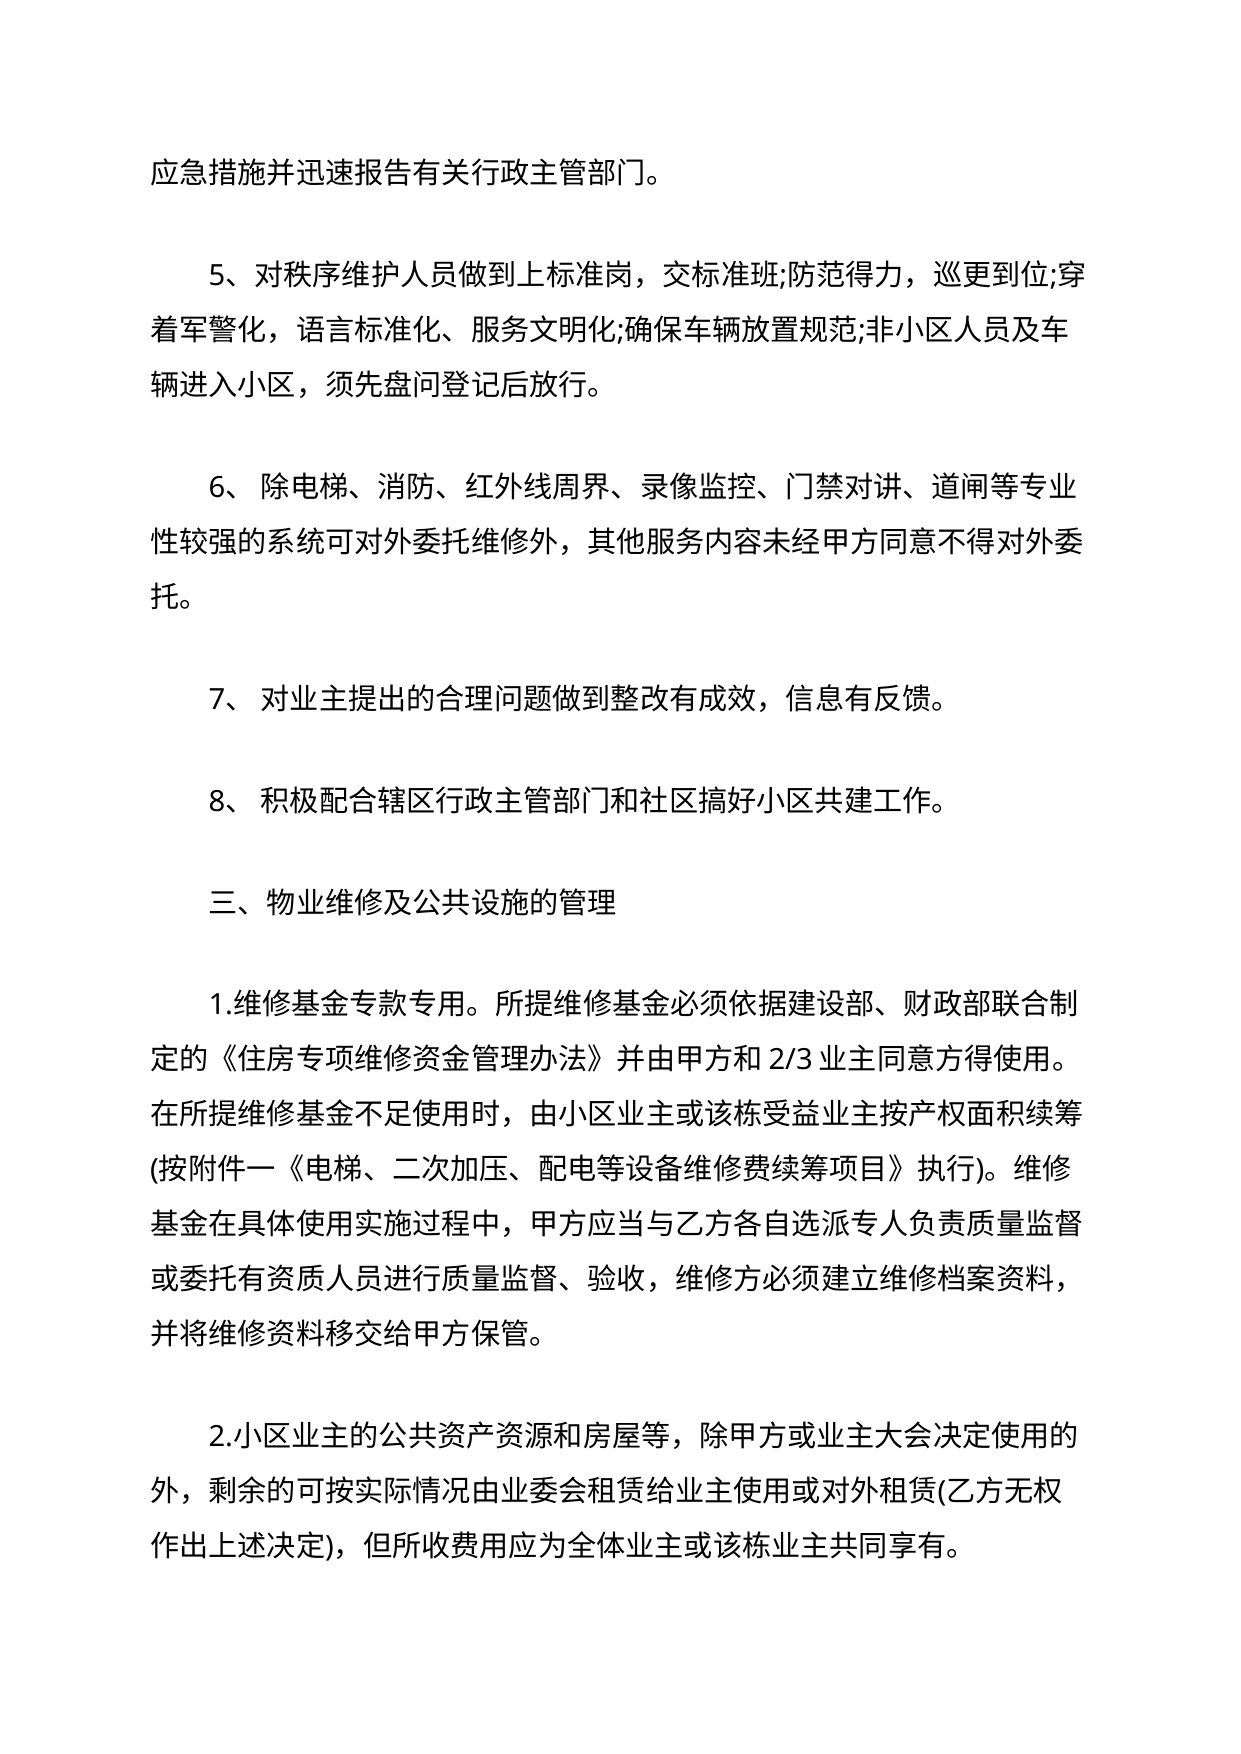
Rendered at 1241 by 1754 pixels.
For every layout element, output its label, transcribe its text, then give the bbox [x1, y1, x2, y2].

text 5、对秩序维护人员做到上标准岗，交标准班;防范得力，巡更到位;穿着军警化，语言标准化、服务文明化;确保车辆放置规范;非小区人员及车辆进入小区，须先盘问登记后放行。 [150, 252, 1090, 404]
text 三、物业维修及公共设施的管理 [150, 879, 1090, 921]
text 6、 除电梯、消防、红外线周界、录像监控、门禁对讲、道闸等专业性较强的系统可对外委托维修外，其他服务内容未经甲方同意不得对外委托。 [150, 463, 1090, 616]
text 1.维修基金专款专用。所提维修基金必须依据建设部、财政部联合制定的《住房专项维修资金管理办法》并由甲方和2/3业主同意方得使用。在所提维修基金不足使用时，由小区业主或该栋受益业主按产权面积续筹(按附件一《电梯、二次加压、配电等设备维修费续筹项目》执行)。维修基金在具体使用实施过程中，甲方应当与乙方各自选派专人负责质量监督或委托有资质人员进行质量监督、验收，维修方必须建立维修档案资料，并将维修资料移交给甲方保管。 [150, 981, 1090, 1353]
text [150, 150, 1090, 192]
text 2.小区业主的公共资产资源和房屋等，除甲方或业主大会决定使用的外，剩余的可按实际情况由业委会租赁给业主使用或对外租赁(乙方无权作出上述决定)，但所收费用应为全体业主或该栋业主共同享有。 [150, 1412, 1090, 1565]
text 8、 积极配合辖区行政主管部门和社区搞好小区共建工作。 [150, 777, 1090, 819]
text 7、 对业主提出的合理问题做到整改有成效，信息有反馈。 [150, 675, 1090, 718]
